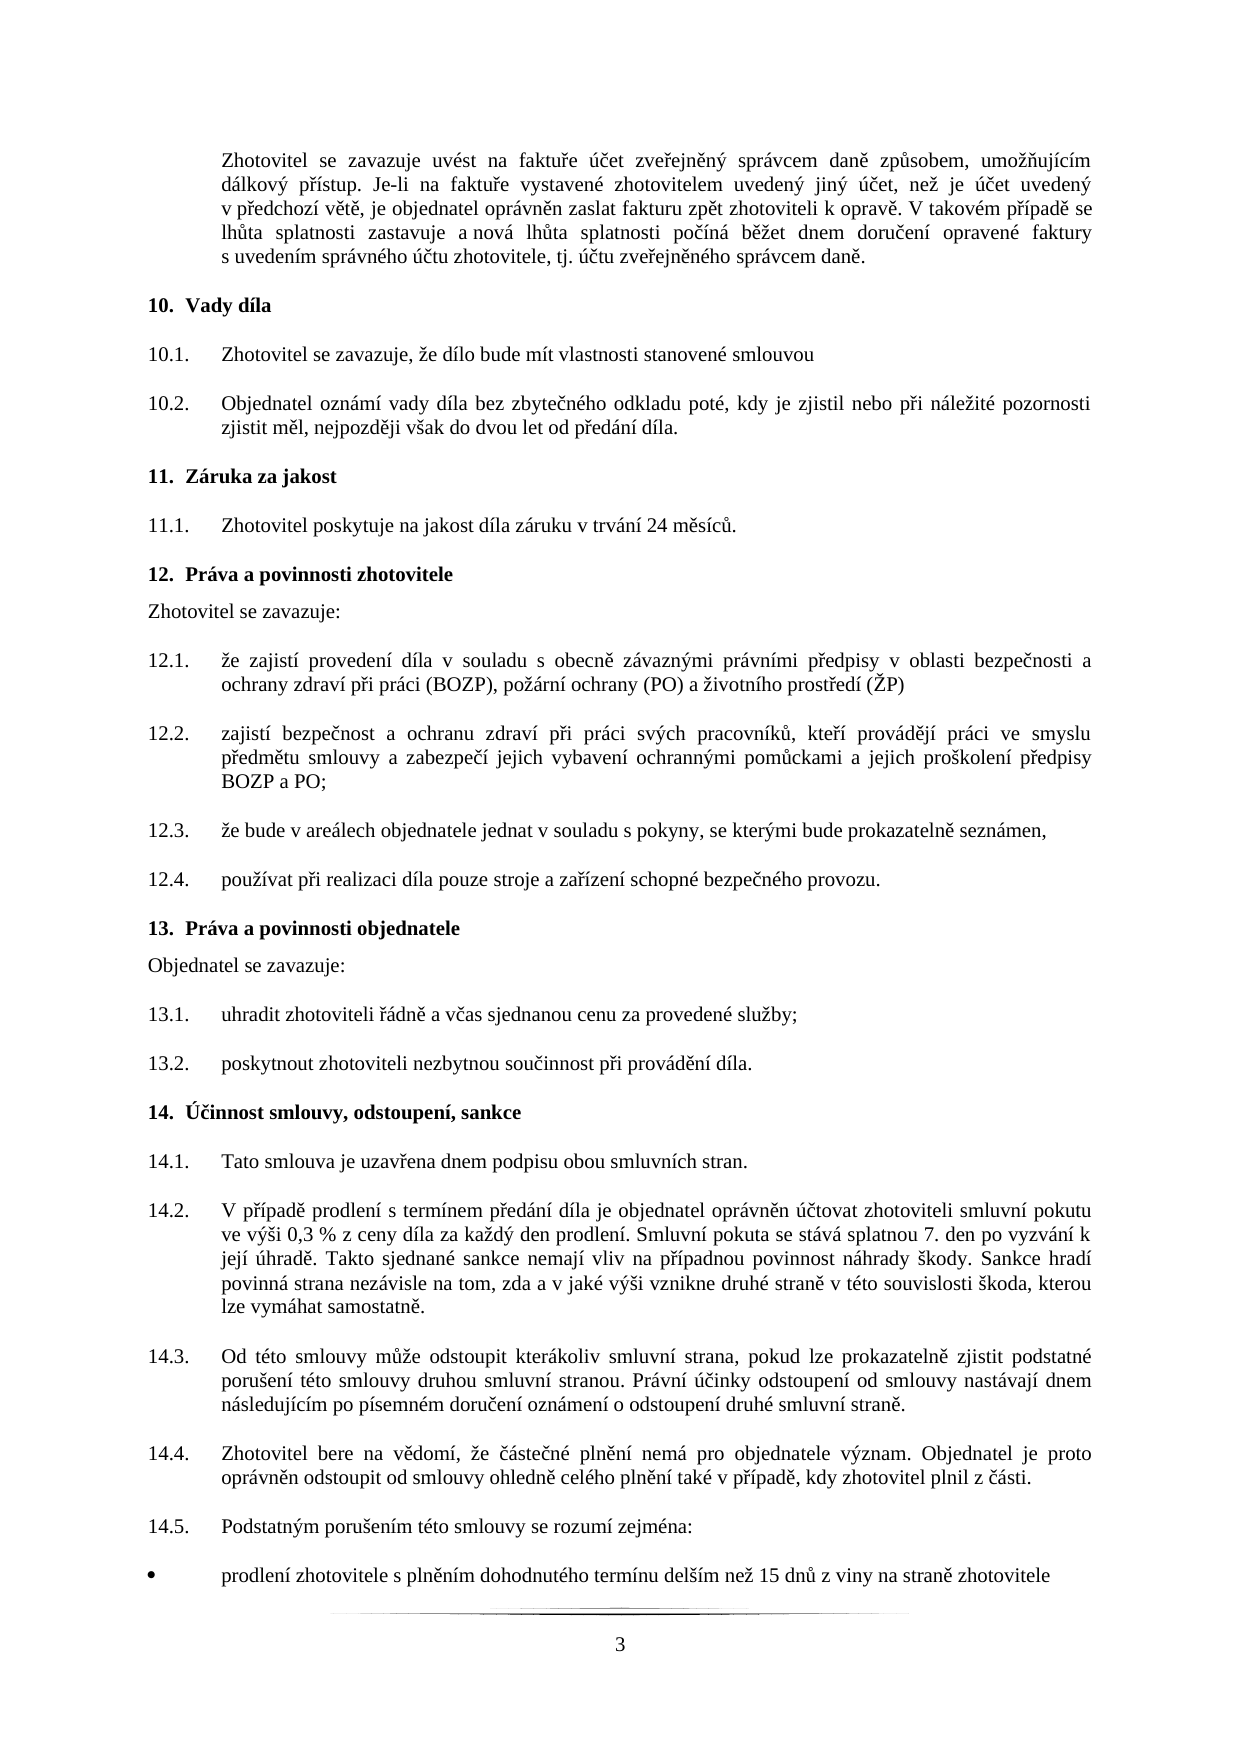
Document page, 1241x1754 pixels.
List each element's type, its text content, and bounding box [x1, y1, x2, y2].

text Od této smlouvy může odstoupit kterákoliv smluvní strana, pokud lze prokazatelně zjistit podstatné porušení této smlouvy druhou smluvní stranou. Právní účinky odstoupení od smlouvy nastávají dnem následujícím po písemném doručení oznámení o odstoupení druhé smluvní straně. [148, 1343, 1093, 1416]
text Zhotovitel poskytuje na jakost díla záruku v trvání 24 měsíců. [148, 513, 1093, 537]
picture [171, 1607, 1069, 1616]
text Zhotovitel se zavazuje uvést na faktuře účet zveřejněný správcem daně způsobem, umožňujícím dálkový přístup. Je-li na faktuře vystavené zhotovitelem uvedený jiný účet, než je účet uvedený v předchozí větě, je objednatel oprávněn zaslat fakturu zpět zhotoviteli k opravě. V takovém případě se lhůta splatnosti zastavuje a nová lhůta splatnosti počíná běžet dnem doručení opravené faktury s uvedením správného účtu zhotovitele, tj. účtu zveřejněného správcem daně. [221, 148, 1093, 268]
text používat při realizaci díla pouze stroje a zařízení schopné bezpečného provozu. [148, 867, 1093, 891]
text že zajistí provedení díla v souladu s obecně závaznými právními předpisy v oblasti bezpečnosti a ochrany zdraví při práci (BOZP), požární ochrany (PO) a životního prostředí (ŽP) [148, 648, 1093, 696]
text Účinnost smlouvy, odstoupení, sankce [148, 1100, 1093, 1124]
text Podstatným porušením této smlouvy se rozumí zejména: [148, 1514, 1093, 1538]
text Práva a povinnosti zhotovitele [148, 562, 1093, 586]
text Objednatel oznámí vady díla bez zbytečného odkladu poté, kdy je zjistil nebo při náležité pozornosti zjistit měl, nejpozději však do dvou let od předání díla. [148, 391, 1093, 439]
text uhradit zhotoviteli řádně a včas sjednanou cenu za provedené služby; [148, 1002, 1093, 1026]
text Zhotovitel se zavazuje: [148, 599, 1093, 623]
text Záruka za jakost [148, 464, 1093, 488]
text že bude v areálech objednatele jednat v souladu s pokyny, se kterými bude prokazatelně seznámen, [148, 818, 1093, 842]
text V případě prodlení s termínem předání díla je objednatel oprávněn účtovat zhotoviteli smluvní pokutu ve výši 0,3 % z ceny díla za každý den prodlení. Smluvní pokuta se stává splatnou 7. den po vyzvání k její úhradě. Takto sjednané sankce nemají vliv na případnou povinnost náhrady škody. Sankce hradí povinná strana nezávisle na tom, zda a v jaké výši vznikne druhé straně v této souvislosti škoda, kterou lze vymáhat samostatně. [148, 1198, 1093, 1318]
text Objednatel se zavazuje: [148, 953, 1093, 977]
text Tato smlouva je uzavřena dnem podpisu obou smluvních stran. [148, 1149, 1093, 1173]
text Práva a povinnosti objednatele [148, 916, 1093, 940]
text Vady díla [148, 293, 1093, 317]
text poskytnout zhotoviteli nezbytnou součinnost při provádění díla. [148, 1051, 1093, 1075]
text Zhotovitel se zavazuje, že dílo bude mít vlastnosti stanovené smlouvou [148, 342, 1093, 366]
text zajistí bezpečnost a ochranu zdraví při práci svých pracovníků, kteří provádějí práci ve smyslu předmětu smlouvy a zabezpečí jejich vybavení ochrannými pomůckami a jejich proškolení předpisy BOZP a PO; [148, 721, 1093, 793]
list prodlení zhotovitele s plněním dohodnutého termínu delším než 15 dnů z viny na straně zhotovitele [148, 1563, 1093, 1587]
text Zhotovitel bere na vědomí, že částečné plnění nemá pro objednatele význam. Objednatel je proto oprávněn odstoupit od smlouvy ohledně celého plnění také v případě, kdy zhotovitel plnil z části. [148, 1441, 1093, 1489]
